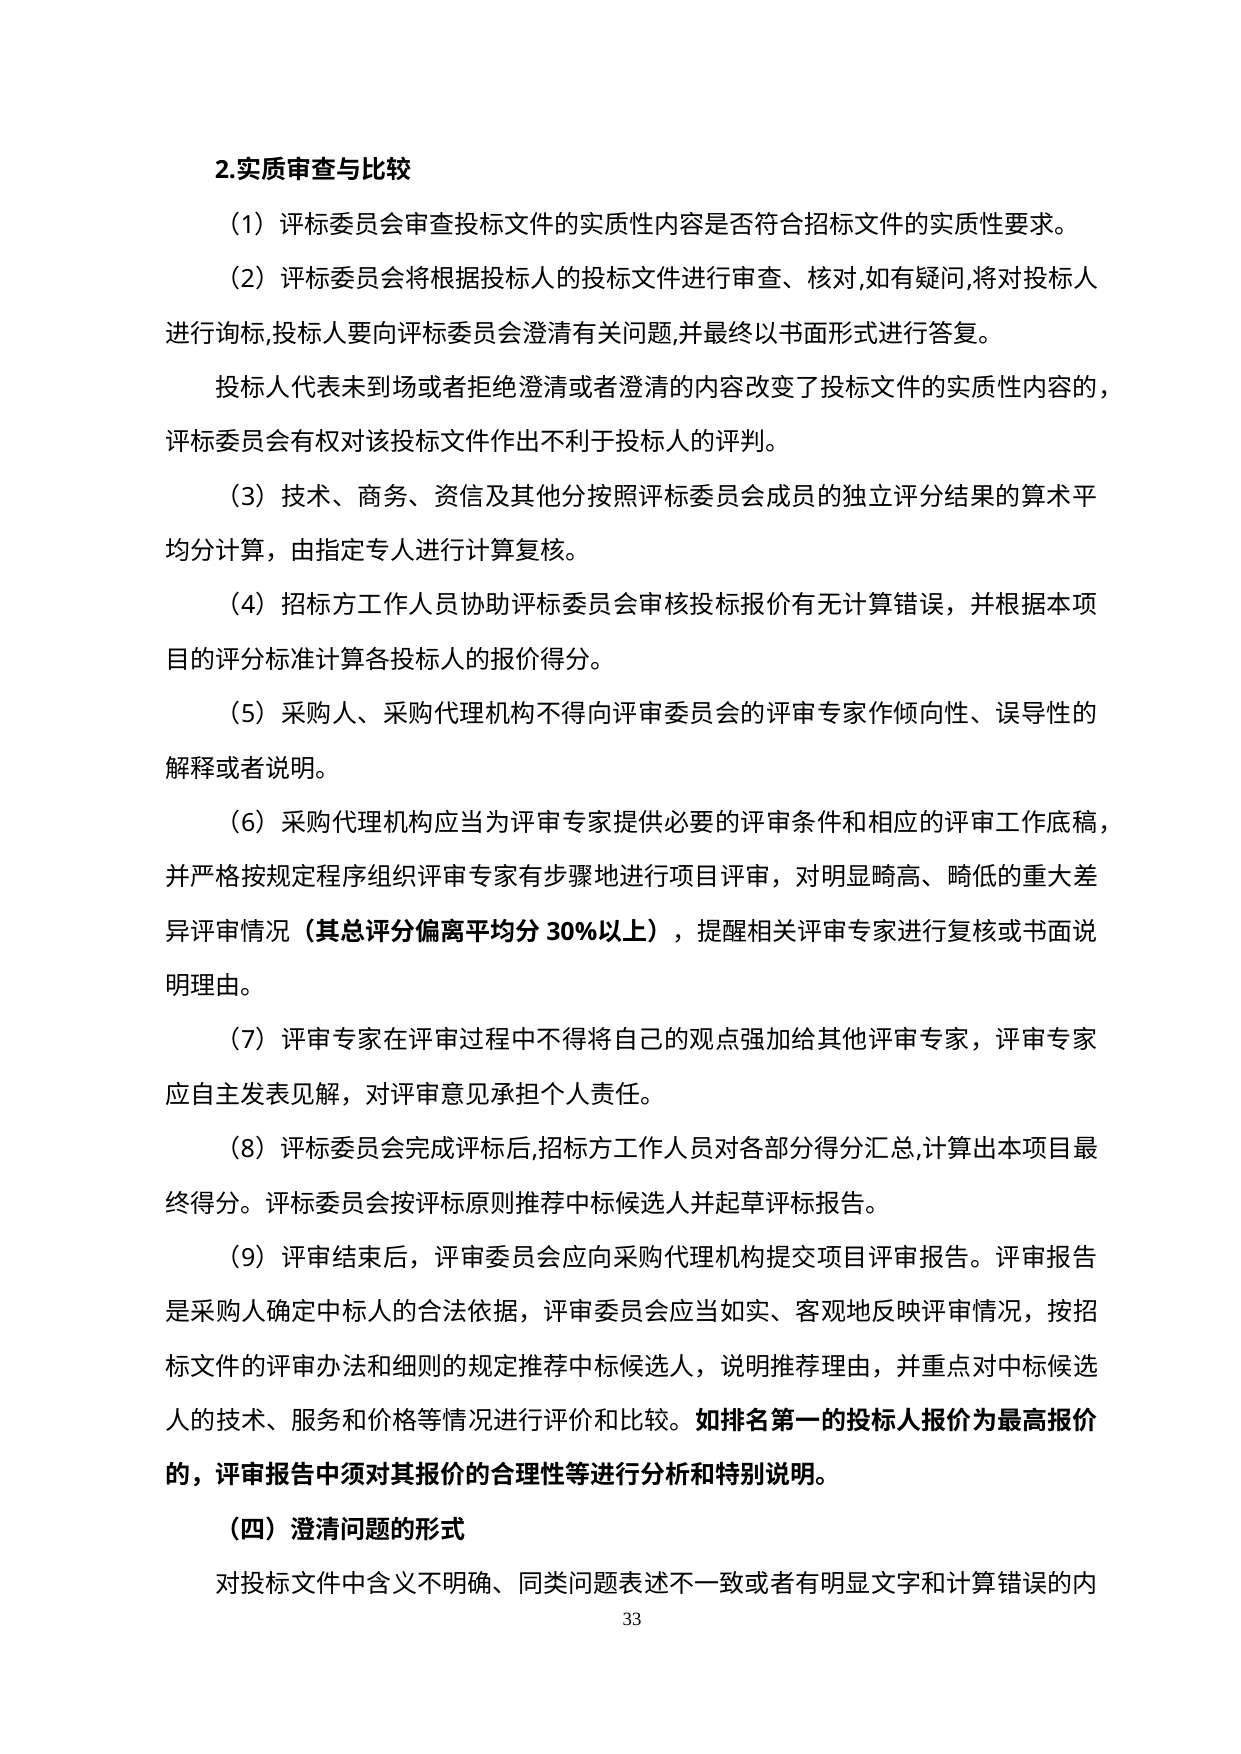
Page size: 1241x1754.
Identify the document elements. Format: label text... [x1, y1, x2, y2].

text （3）技术、商务、资信及其他分按照评标委员会成员的独立评分结果的算术平均分计算，由指定专人进行计算复核。 [165, 476, 1098, 567]
text （4）招标方工作人员协助评标委员会审核投标报价有无计算错误，并根据本项目的评分标准计算各投标人的报价得分。 [165, 585, 1098, 676]
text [165, 1564, 1098, 1600]
text （2）评标委员会将根据投标人的投标文件进行审查、核对,如有疑问,将对投标人进行询标,投标人要向评标委员会澄清有关问题,并最终以书面形式进行答复。 [165, 259, 1098, 349]
text （8）评标委员会完成评标后,招标方工作人员对各部分得分汇总,计算出本项目最终得分。评标委员会按评标原则推荐中标候选人并起草评标报告。 [165, 1129, 1098, 1219]
text （6）采购代理机构应当为评审专家提供必要的评审条件和相应的评审工作底稿，并严格按规定程序组织评审专家有步骤地进行项目评审，对明显畸高、畸低的重大差异评审情况（其总评分偏离平均分30%以上），提醒相关评审专家进行复核或书面说明理由。 [165, 802, 1098, 1002]
text 2.实质审查与比较 [165, 150, 1098, 186]
text （9）评审结束后，评审委员会应向采购代理机构提交项目评审报告。评审报告是采购人确定中标人的合法依据，评审委员会应当如实、客观地反映评审情况，按招标文件的评审办法和细则的规定推荐中标候选人，说明推荐理由，并重点对中标候选人的技术、服务和价格等情况进行评价和比较。如排名第一的投标人报价为最高报价的，评审报告中须对其报价的合理性等进行分析和特别说明。 [165, 1237, 1098, 1491]
text （四）澄清问题的形式 [165, 1509, 1098, 1546]
text （7）评审专家在评审过程中不得将自己的观点强加给其他评审专家，评审专家应自主发表见解，对评审意见承担个人责任。 [165, 1020, 1098, 1111]
text （5）采购人、采购代理机构不得向评审委员会的评审专家作倾向性、误导性的解释或者说明。 [165, 694, 1098, 784]
text （1）评标委员会审查投标文件的实质性内容是否符合招标文件的实质性要求。 [165, 204, 1098, 241]
text 投标人代表未到场或者拒绝澄清或者澄清的内容改变了投标文件的实质性内容的，评标委员会有权对该投标文件作出不利于投标人的评判。 [165, 367, 1098, 458]
